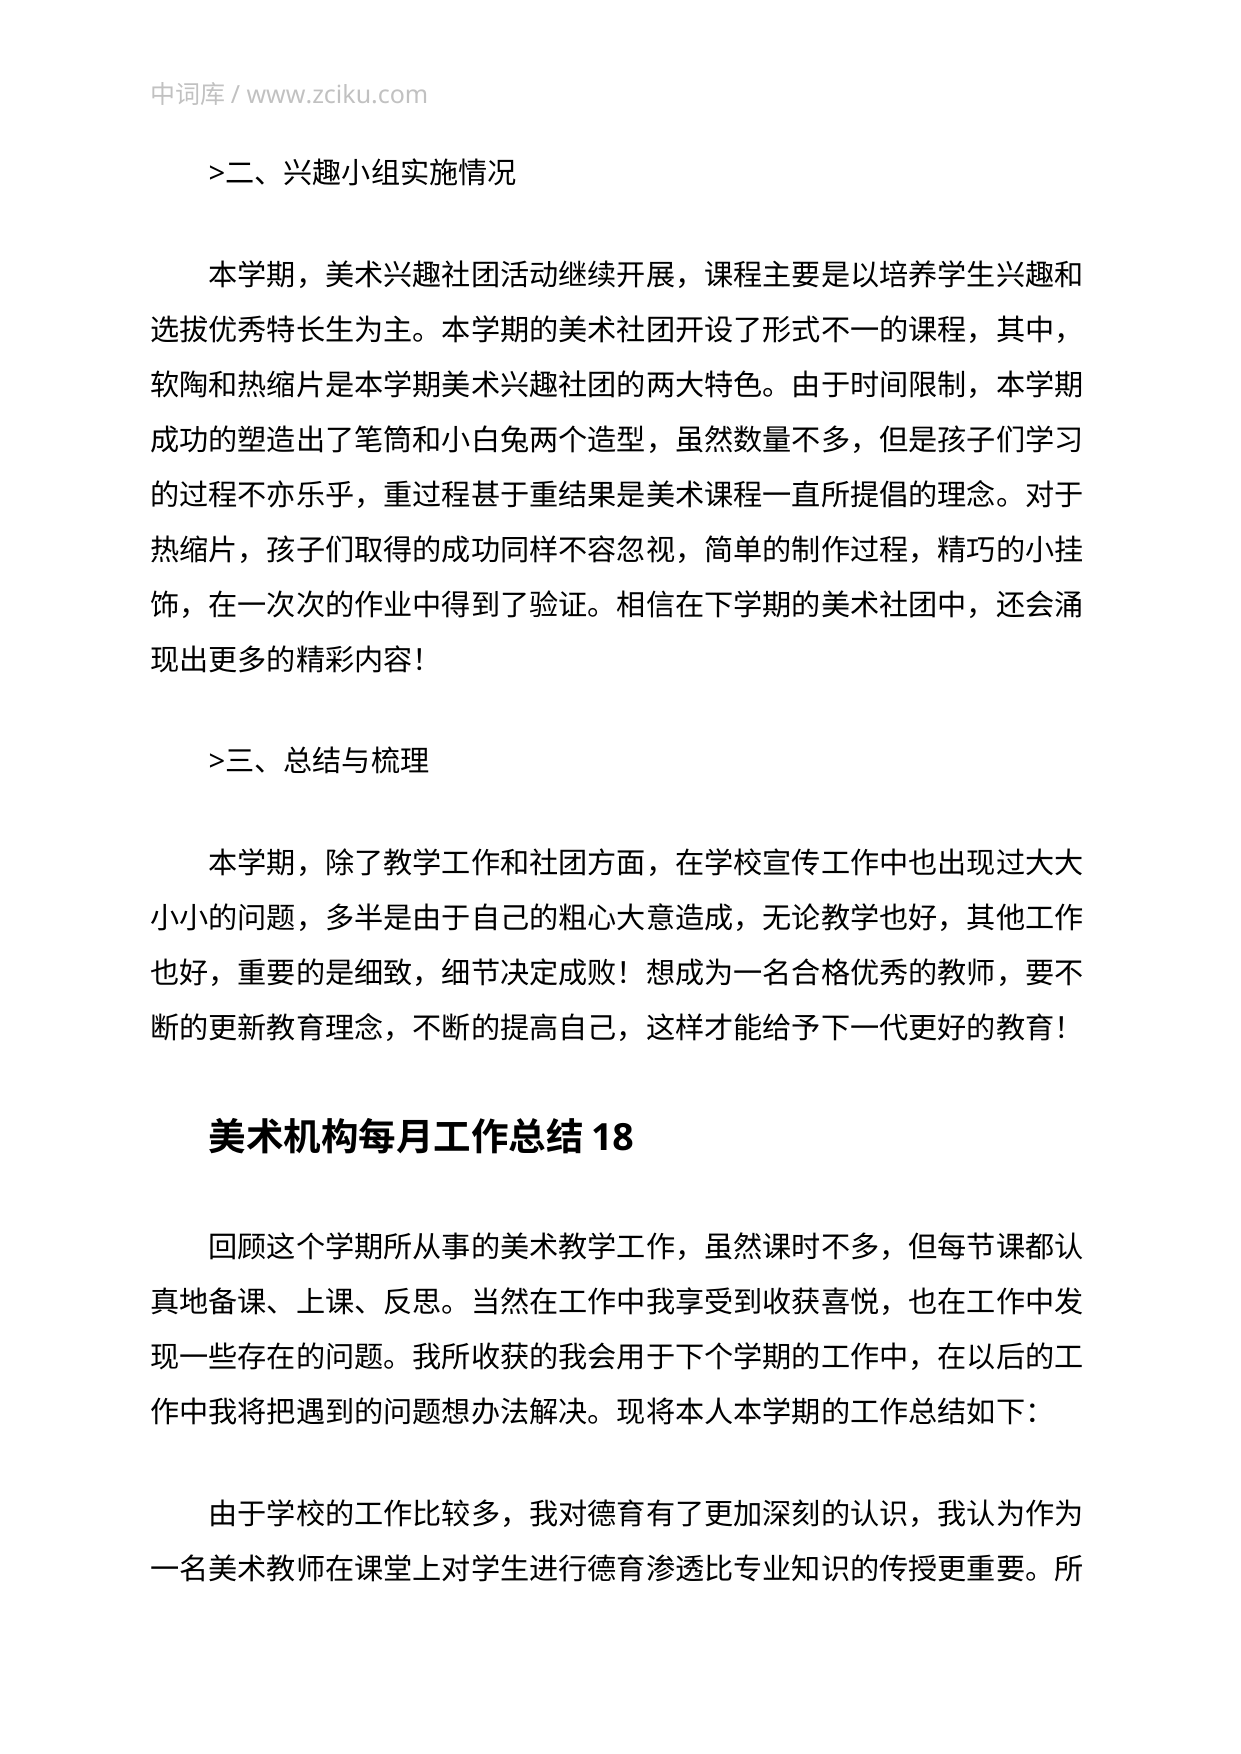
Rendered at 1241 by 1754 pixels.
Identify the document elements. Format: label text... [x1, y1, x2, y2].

text >三、总结与梳理 [150, 738, 1090, 780]
text 本学期，美术兴趣社团活动继续开展，课程主要是以培养学生兴趣和选拔优秀特长生为主。本学期的美术社团开设了形式不一的课程，其中，软陶和热缩片是本学期美术兴趣社团的两大特色。由于时间限制，本学期成功的塑造出了笔筒和小白兔两个造型，虽然数量不多，但是孩子们学习的过程不亦乐乎，重过程甚于重结果是美术课程一直所提倡的理念。对于热缩片，孩子们取得的成功同样不容忽视，简单的制作过程，精巧的小挂饰，在一次次的作业中得到了验证。相信在下学期的美术社团中，还会涌现出更多的精彩内容！ [150, 252, 1090, 678]
text >二、兴趣小组实施情况 [150, 150, 1090, 192]
text 美术机构每月工作总结18 [150, 1106, 1090, 1161]
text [150, 1491, 1090, 1588]
text 回顾这个学期所从事的美术教学工作，虽然课时不多，但每节课都认真地备课、上课、反思。当然在工作中我享受到收获喜悦，也在工作中发现一些存在的问题。我所收获的我会用于下个学期的工作中，在以后的工作中我将把遇到的问题想办法解决。现将本人本学期的工作总结如下： [150, 1224, 1090, 1431]
text 本学期，除了教学工作和社团方面，在学校宣传工作中也出现过大大小小的问题，多半是由于自己的粗心大意造成，无论教学也好，其他工作也好，重要的是细致，细节决定成败！想成为一名合格优秀的教师，要不断的更新教育理念，不断的提高自己，这样才能给予下一代更好的教育！ [150, 840, 1090, 1047]
